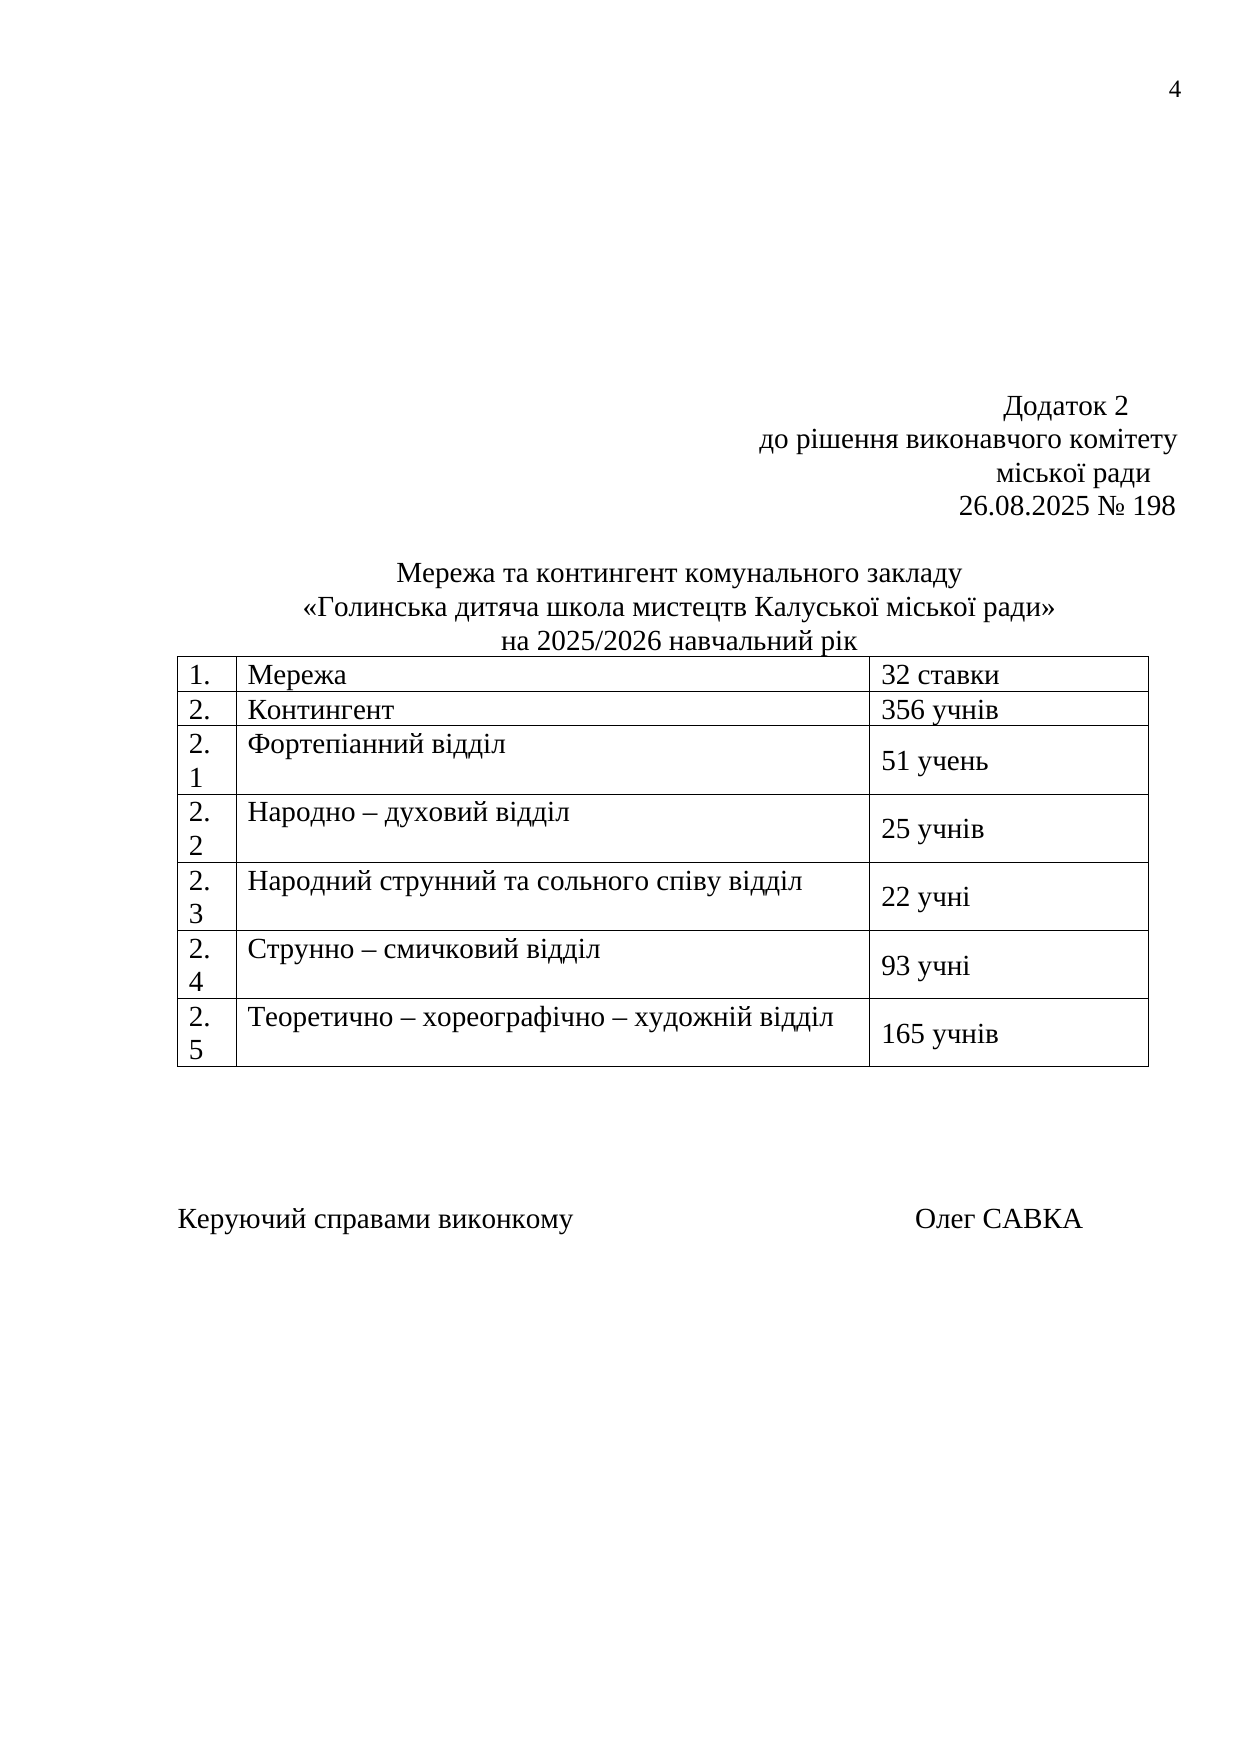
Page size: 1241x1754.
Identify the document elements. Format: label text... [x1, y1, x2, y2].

text міської ради [177, 455, 1181, 488]
table_cell Народно – духовий відділ [237, 795, 869, 862]
table_cell 2. [178, 692, 236, 725]
table_cell 2.2 [178, 795, 236, 862]
table_cell 2.5 [178, 999, 236, 1066]
table_cell Контингент [237, 692, 869, 725]
table_cell 165 учнів [870, 999, 1148, 1066]
table_cell Фортепіанний відділ [237, 726, 869, 793]
table_cell Струнно – смичковий відділ [237, 931, 869, 998]
text на 2025/2026 навчальний рік [177, 623, 1181, 656]
table_cell Теоретично – хореографічно – художній відділ [237, 999, 869, 1066]
table_cell 22 учні [870, 863, 1148, 930]
table_cell 93 учні [870, 931, 1148, 998]
text до рішення виконавчого комітету [177, 421, 1181, 455]
table_cell 2.1 [178, 726, 236, 793]
text Мережа та контингент комунального закладу [177, 556, 1181, 589]
table_cell 25 учнів [870, 795, 1148, 862]
text Додаток 2 [177, 388, 1181, 421]
table_cell 51 учень [870, 726, 1148, 793]
table_cell 2.3 [178, 863, 236, 930]
text «Голинська дитяча школа мистецтв Калуської міської ради» [177, 589, 1181, 623]
table_cell 356 учнів [870, 692, 1148, 725]
text 26.08.2025 № 198 [177, 488, 1181, 522]
table_header Мережа [237, 657, 869, 691]
table_cell Народний струнний та сольного співу відділ [237, 863, 869, 930]
text Керуючий справами виконкому Олег САВКА [177, 1201, 1181, 1235]
table_cell 2.4 [178, 931, 236, 998]
table_header 32 ставки [870, 657, 1148, 691]
table_header 1. [178, 657, 236, 691]
